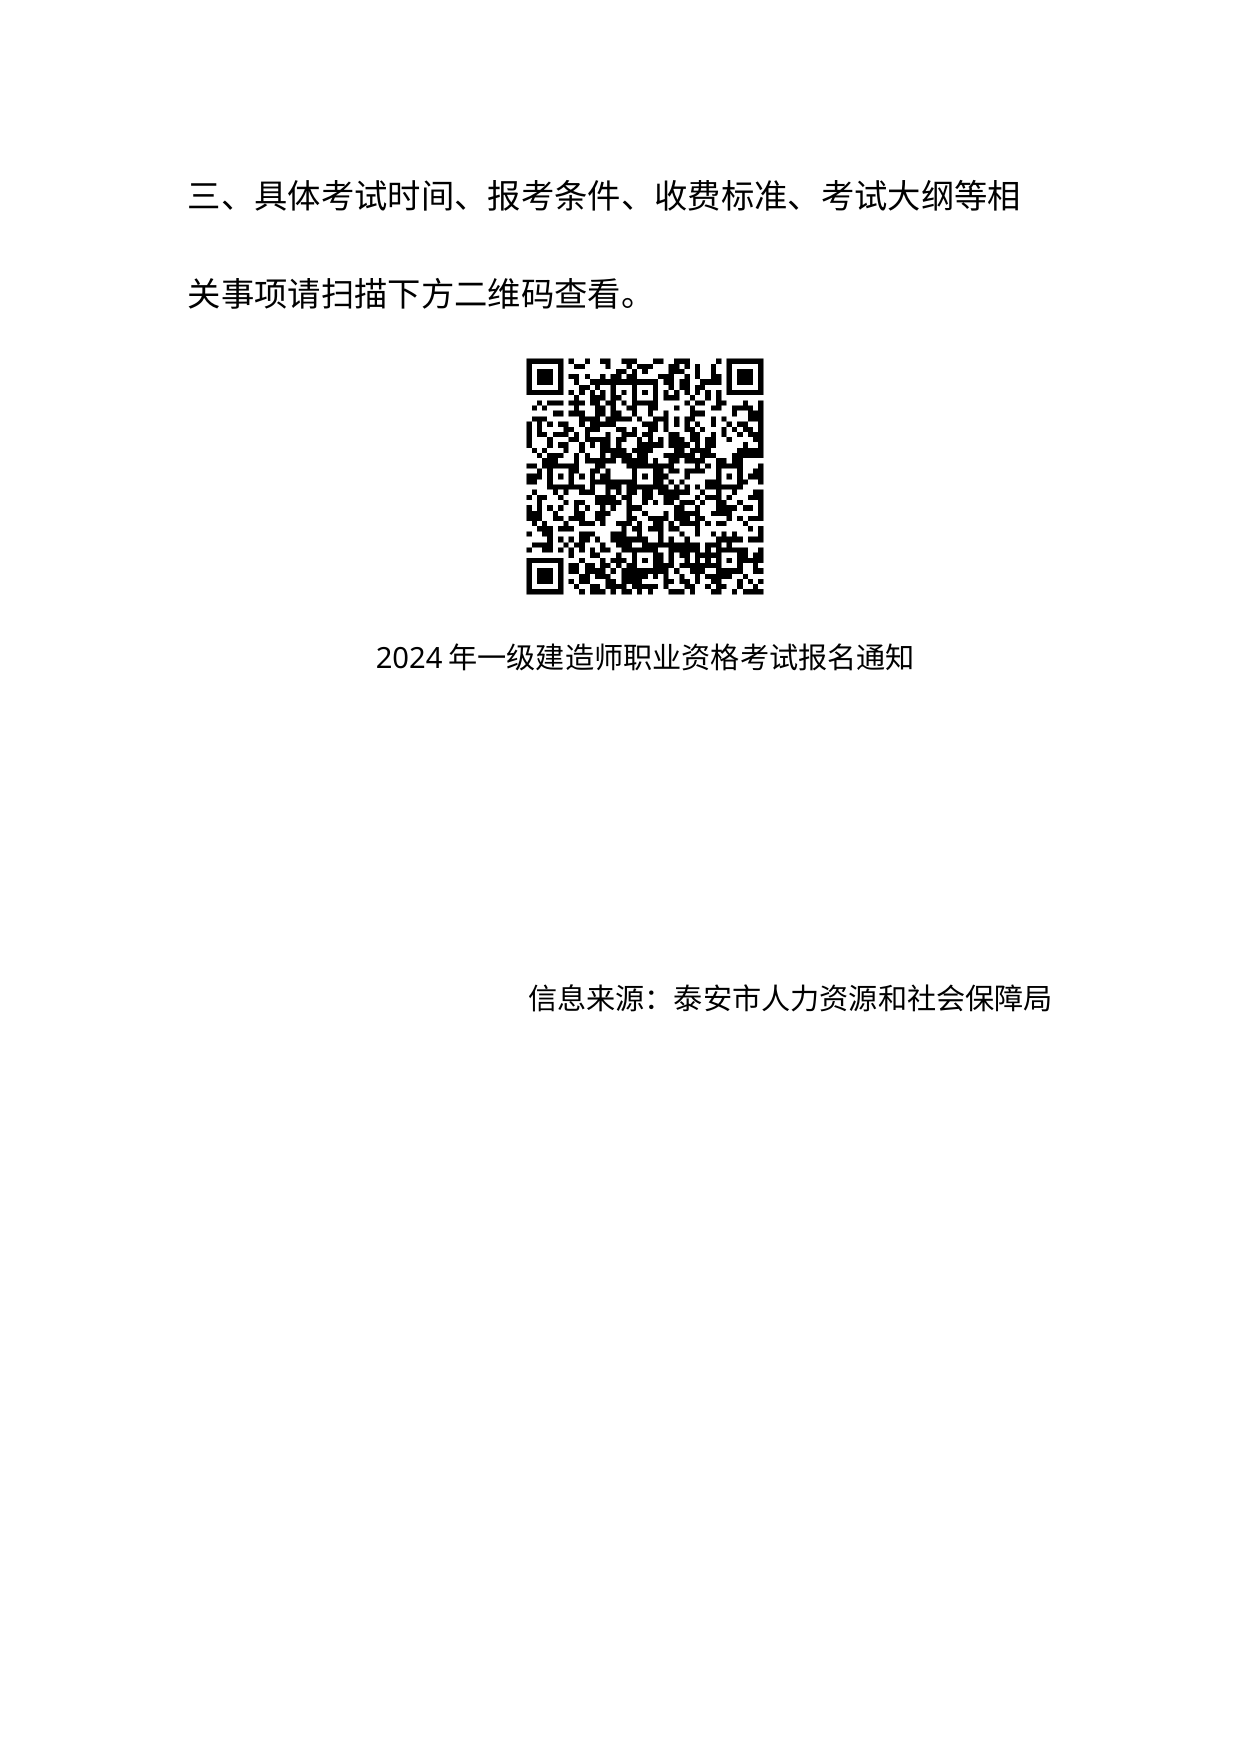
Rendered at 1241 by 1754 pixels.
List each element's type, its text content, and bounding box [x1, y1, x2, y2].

text 2024年一级建造师职业资格考试报名通知 [187, 624, 1053, 689]
picture [517, 348, 774, 605]
text 三、具体考试时间、报考条件、收费标准、考试大纲等相关事项请扫描下方二维码查看。 [187, 162, 1053, 324]
text 信息来源：泰安市人力资源和社会保障局 [187, 964, 1053, 1029]
